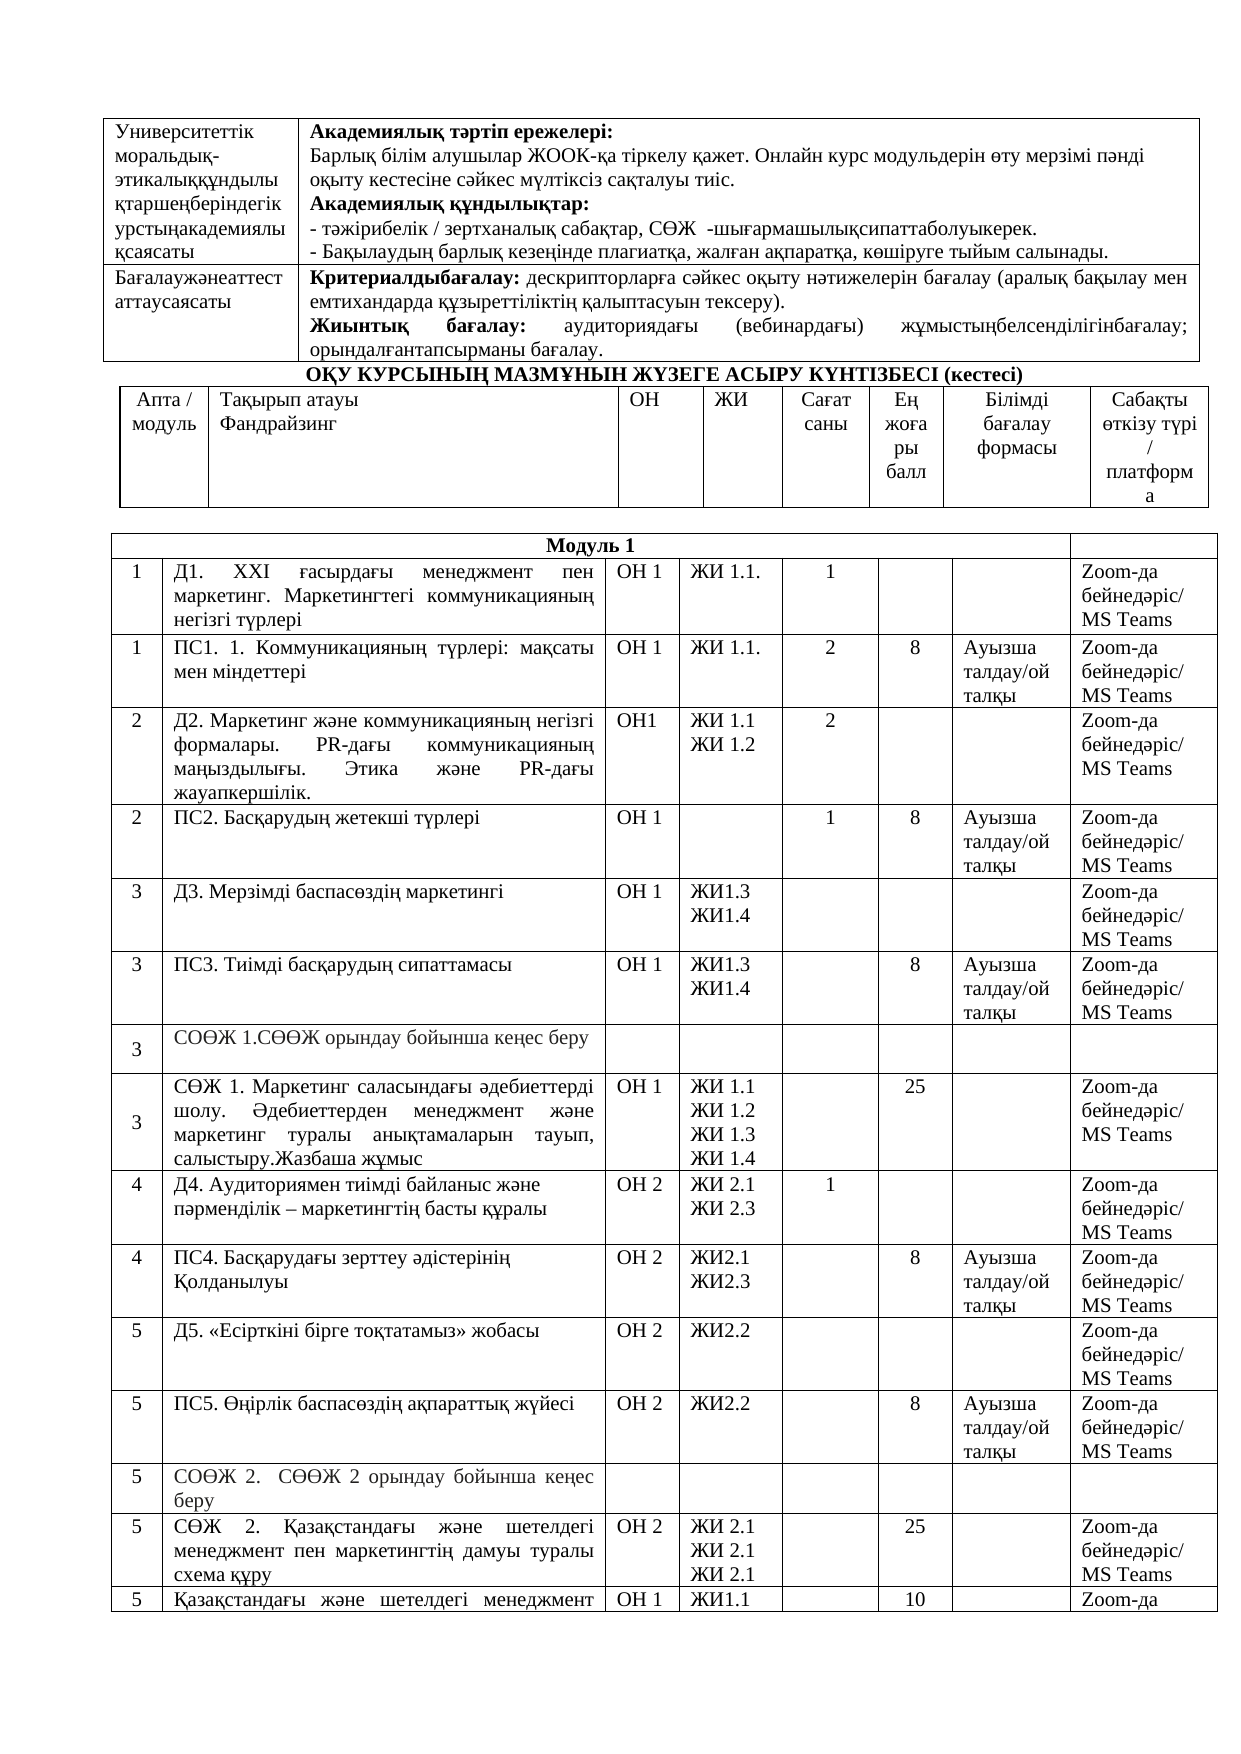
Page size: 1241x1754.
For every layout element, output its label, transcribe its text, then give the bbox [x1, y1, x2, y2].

table_header Университеттік моральдық-этикалыққұндылықтаршеңберіндегікурстыңакадемиялықсаясаты [104, 119, 298, 263]
table_cell ОН 2 [606, 1514, 679, 1586]
table_cell 1 [112, 635, 162, 707]
table_cell Zoom-да бейнедәріс/ MS Teams [1071, 559, 1217, 634]
table_cell Ауызша талдау/ой талқы [953, 952, 1070, 1024]
table_cell [953, 879, 1070, 951]
table_cell Ауызша талдау/ой талқы [953, 1245, 1070, 1317]
table_cell ЖИ2.2 [680, 1318, 782, 1390]
table_cell СӨЖ 1. Маркетинг саласындағы əдебиеттерді шолу. Əдебиеттерден менеджмент жəне маркетинг туралы анықтамаларын тауып, салыстыру.Жазбаша жұмыс [163, 1074, 605, 1170]
table_cell [606, 1025, 679, 1073]
table_cell 5 [112, 1391, 162, 1463]
table_cell [879, 708, 952, 804]
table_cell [163, 1587, 605, 1611]
table_header Модуль 1 [112, 534, 1070, 557]
table_cell [783, 879, 878, 951]
table_header Тақырып атауы Фандрайзинг [209, 387, 618, 507]
table_cell Zoom-да бейнедәріс/ MS Teams [1071, 1514, 1217, 1586]
table_cell Zoom-да бейнедәріс/ MS Teams [1071, 1245, 1217, 1317]
table_cell СӨЖ 2. Қазақстандағы жəне шетелдегі менеджмент пен маркетингтің дамуы туралы схема құру [163, 1514, 605, 1586]
table_cell ОН 2 [606, 1391, 679, 1463]
table_cell ЖИ1.3 ЖИ1.4 [680, 879, 782, 951]
table_cell Ауызша талдау/ой талқы [953, 635, 1070, 707]
table_cell ЖИ 1.1. [680, 635, 782, 707]
table_cell [879, 559, 952, 634]
table_cell ОН 1 ОН 2 [606, 1587, 679, 1611]
table_cell [1071, 1464, 1217, 1512]
table_cell Zoom-да бейнедәріс/ MS Teams [1071, 708, 1217, 804]
table_header Академиялық тәртіп ережелері: Барлық білім алушылар ЖООК-қа тіркелу қажет. Онлайн курс модульдерін өту мерзімі пәнді оқыту кестесіне сәйкес мүлтіксіз сақталуы тиіс. Академиялық құндылықтар: - тәжірибелік / зертханалық сабақтар, СӨЖ -шығармашылықсипаттаболуыкерек. - Бақылаудың барлық кезеңінде плагиатқа, жалған ақпаратқа, көшіруге тыйым салынады. [299, 119, 1199, 263]
table_cell [783, 1587, 878, 1611]
table_cell [680, 1464, 782, 1512]
table_cell Критериалдыбағалау: дескрипторларға сәйкес оқыту нәтижелерін бағалау (аралық бақылау мен емтихандарда құзыреттіліктің қалыптасуын тексеру). Жиынтық бағалау: аудиториядағы (вебинардағы) жұмыстыңбелсенділігінбағалау; орындалғантапсырманы бағалау. [299, 265, 1199, 361]
table_cell Zoom-да бейнедәріс/ MS Teams [1071, 635, 1217, 707]
table_cell Д3. Мерзімді баспасөздің маркетингі [163, 879, 605, 951]
table_cell [879, 1171, 952, 1244]
table_header [1071, 534, 1217, 557]
table_cell ОН 2 [606, 1171, 679, 1244]
table_cell Д2. Маркетинг жəне коммуникацияның негізгі формалары. PR-дағы коммуникацияның маңыздылығы. Этика жəне PR-дағы жауапкершілік. [163, 708, 605, 804]
table_cell Zoom-да бейнедәріс/ MS Teams [1071, 1171, 1217, 1244]
table_cell ЖИ 1.1 ЖИ 1.2 ЖИ 1.3 ЖИ 1.4 [680, 1074, 782, 1170]
table_cell ОН 1 [606, 952, 679, 1024]
table_cell СОӨЖ 2. СӨӨЖ 2 орындау бойынша кеңес беру [163, 1464, 605, 1512]
table_cell ПС1. 1. Коммуникацияның түрлері: мақсаты мен міндеттері [163, 635, 605, 707]
table_cell [783, 1318, 878, 1390]
table_header ЖИ [704, 387, 782, 507]
table_cell [953, 1318, 1070, 1390]
table_cell 3 [112, 879, 162, 951]
table_cell Zoom-да бейнедәріс/ MS Teams [1071, 879, 1217, 951]
table_header Сағат саны [783, 387, 869, 507]
table_cell 5 [112, 1318, 162, 1390]
table_cell [953, 1171, 1070, 1244]
table_cell ПС4. Басқарудағы зерттеу əдістерінің Қолданылуы [163, 1245, 605, 1317]
table_cell [783, 1391, 878, 1463]
table_header Сабақты өткізу түрі / платформа [1091, 387, 1208, 507]
table_cell [953, 1025, 1070, 1073]
table_cell ПС2. Басқарудың жетекші түрлері [163, 805, 605, 877]
table_cell 4 [112, 1171, 162, 1244]
table_cell ЖИ1.1 ЖИ2.3 [680, 1587, 782, 1611]
table_cell ЖИ2.1 ЖИ2.3 [680, 1245, 782, 1317]
table_cell [680, 805, 782, 877]
table_cell 25 [879, 1074, 952, 1170]
table_cell [783, 1245, 878, 1317]
table_cell Ауызша талдау/ой талқы [953, 1391, 1070, 1463]
table_cell 8 [879, 635, 952, 707]
table_cell ОН 2 [606, 1245, 679, 1317]
table_cell 8 [879, 952, 952, 1024]
table_cell 25 [879, 1514, 952, 1586]
table_cell 1 [783, 805, 878, 877]
table_cell [783, 1025, 878, 1073]
table_cell [879, 1318, 952, 1390]
table_header ОН [619, 387, 703, 507]
table_cell 2 [783, 635, 878, 707]
table_cell ОН 1 [606, 805, 679, 877]
table_cell СОӨЖ 1.СӨӨЖ орындау бойынша кеңес беру [163, 1025, 605, 1073]
table_cell 1 [112, 559, 162, 634]
table_cell Zoom-да бейнедәріс/ MS Teams [1071, 1074, 1217, 1170]
table_cell Ауызша талдау/ой талқы [953, 805, 1070, 877]
table_cell Д1. ХХІ ғасырдағы менеджмент пен маркетинг. Маркетингтегі коммуникацияның негізгі түрлері [163, 559, 605, 634]
table_cell ЖИ 2.1 ЖИ 2.3 [680, 1171, 782, 1244]
table_cell ОН 2 [606, 1318, 679, 1390]
table_cell [953, 1514, 1070, 1586]
table_cell 4 [112, 1245, 162, 1317]
table_cell ПС5. Өңірлік баспасөздің ақпараттық жүйесі [163, 1391, 605, 1463]
table_cell 5 [112, 1514, 162, 1586]
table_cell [1071, 1587, 1217, 1611]
table_cell 5 [112, 1464, 162, 1512]
table_cell [879, 879, 952, 951]
table_cell [606, 1464, 679, 1512]
table_cell 3 [112, 1074, 162, 1170]
table_cell [680, 1025, 782, 1073]
table_cell ОН 1 [606, 635, 679, 707]
table_cell [879, 1464, 952, 1512]
table_cell 5 [112, 1587, 162, 1611]
table_cell 10 [879, 1587, 952, 1611]
table_cell ЖИ1.3 ЖИ1.4 [680, 952, 782, 1024]
table_cell [953, 559, 1070, 634]
table_cell 3 [112, 1025, 162, 1073]
table_cell [783, 952, 878, 1024]
table_cell 2 [112, 805, 162, 877]
table_header Апта / модуль [121, 387, 208, 507]
table_cell ОН1 [606, 708, 679, 804]
table_cell ОН 1 [606, 559, 679, 634]
table_cell ЖИ 1.1. [680, 559, 782, 634]
table_cell 1 [783, 559, 878, 634]
table_cell ЖИ 2.1 ЖИ 2.1 ЖИ 2.1 [680, 1514, 782, 1586]
table_cell ОН 1 [606, 879, 679, 951]
table_cell 8 [879, 1391, 952, 1463]
table_cell 2 [783, 708, 878, 804]
table_cell ЖИ2.2 [680, 1391, 782, 1463]
table_cell 8 [879, 805, 952, 877]
table_cell Zoom-да бейнедәріс/ MS Teams [1071, 1391, 1217, 1463]
table_cell Д5. «Есірткіні бірге тоқтатамыз» жобасы [163, 1318, 605, 1390]
table_cell Zoom-да бейнедәріс/ MS Teams [1071, 805, 1217, 877]
table_cell [953, 1587, 1070, 1611]
table_cell [783, 1514, 878, 1586]
table_cell Zoom-да бейнедәріс/ MS Teams [1071, 1318, 1217, 1390]
table_cell 2 [112, 708, 162, 804]
text ОҚУ КУРСЫНЫҢ МАЗМҰНЫН ЖҮЗЕГЕ АСЫРУ КҮНТІЗБЕСІ (кестесі) [177, 362, 1152, 386]
table_cell [953, 1074, 1070, 1170]
table_cell [783, 1464, 878, 1512]
table_cell Zoom-да бейнедәріс/ MS Teams [1071, 952, 1217, 1024]
table_cell ЖИ 1.1 ЖИ 1.2 [680, 708, 782, 804]
table_cell ОН 1 [606, 1074, 679, 1170]
table_cell [953, 1464, 1070, 1512]
table_cell Д4. Аудиториямен тиімді байланыс жəне пəрменділік – маркетингтің басты құралы [163, 1171, 605, 1244]
table_header Ең жоғары балл [870, 387, 943, 507]
table_cell [1071, 1025, 1217, 1073]
table_cell 3 [112, 952, 162, 1024]
table_cell ПС3. Тиімді басқарудың сипаттамасы [163, 952, 605, 1024]
table_cell [783, 1074, 878, 1170]
table_cell 8 [879, 1245, 952, 1317]
table_header Білімді бағалау формасы [944, 387, 1090, 507]
table_cell 1 [783, 1171, 878, 1244]
table_cell [953, 708, 1070, 804]
table_cell Бағалаужәнеаттестаттаусаясаты [104, 265, 298, 361]
table_cell [879, 1025, 952, 1073]
